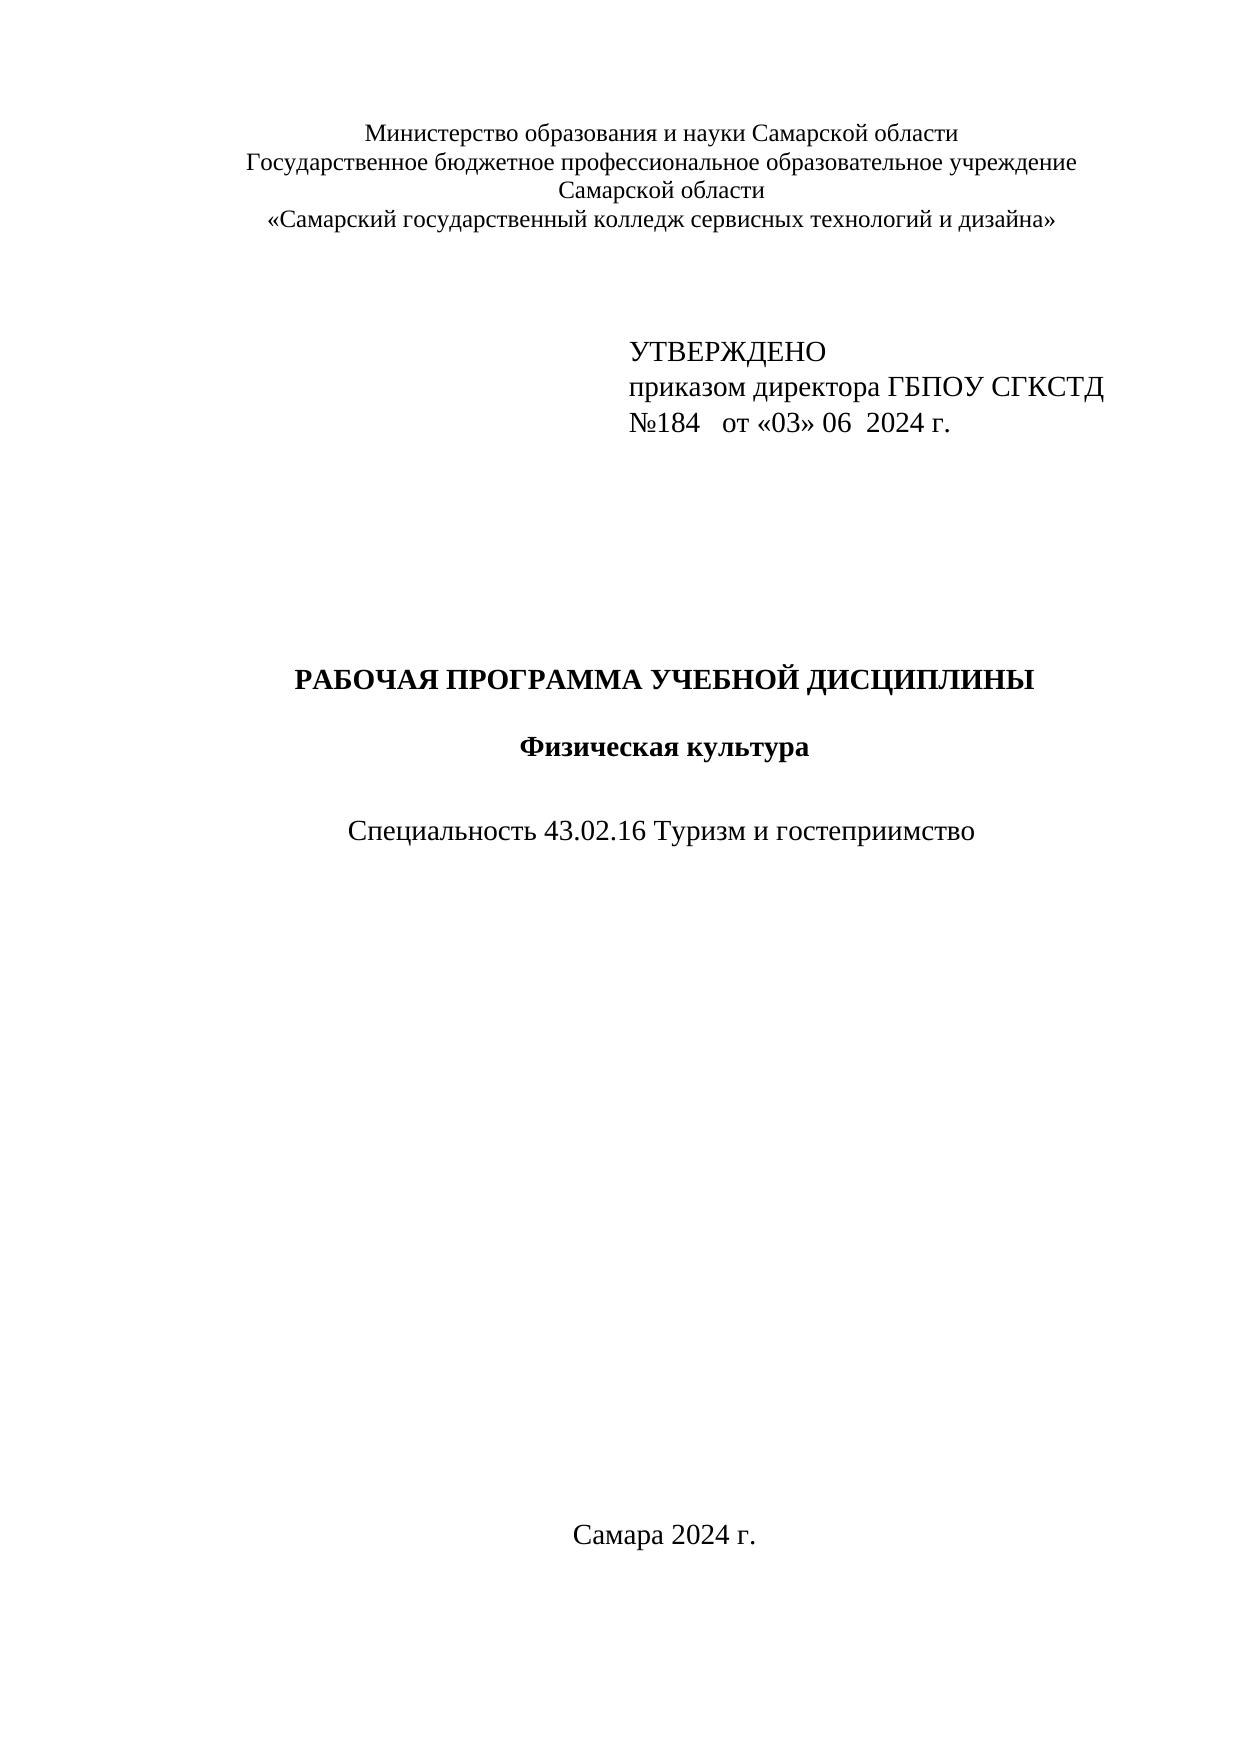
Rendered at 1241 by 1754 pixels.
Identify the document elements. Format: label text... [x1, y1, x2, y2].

text Самара 2024 г. [177, 1517, 1152, 1551]
text Специальность 43.02.16 Туризм и гостеприимство [171, 813, 1152, 846]
table_header Утверждено приказом директора ГБПОУ СГКСТД №184 от «03» 06 2024 г. [616, 334, 1152, 494]
text Министерство образования и науки Самарской области [177, 118, 1146, 147]
text Физическая культура [177, 729, 1152, 762]
text «Самарский государственный колледж сервисных технологий и дизайна» [177, 204, 1146, 233]
text Государственное бюджетное профессиональное образовательное учреждение [177, 147, 1146, 176]
text Самарской области [177, 176, 1146, 204]
text РАБОЧАЯ ПРОГРАММА УЧЕБНОЙ ДИСЦИПЛИНЫ [177, 662, 1152, 695]
